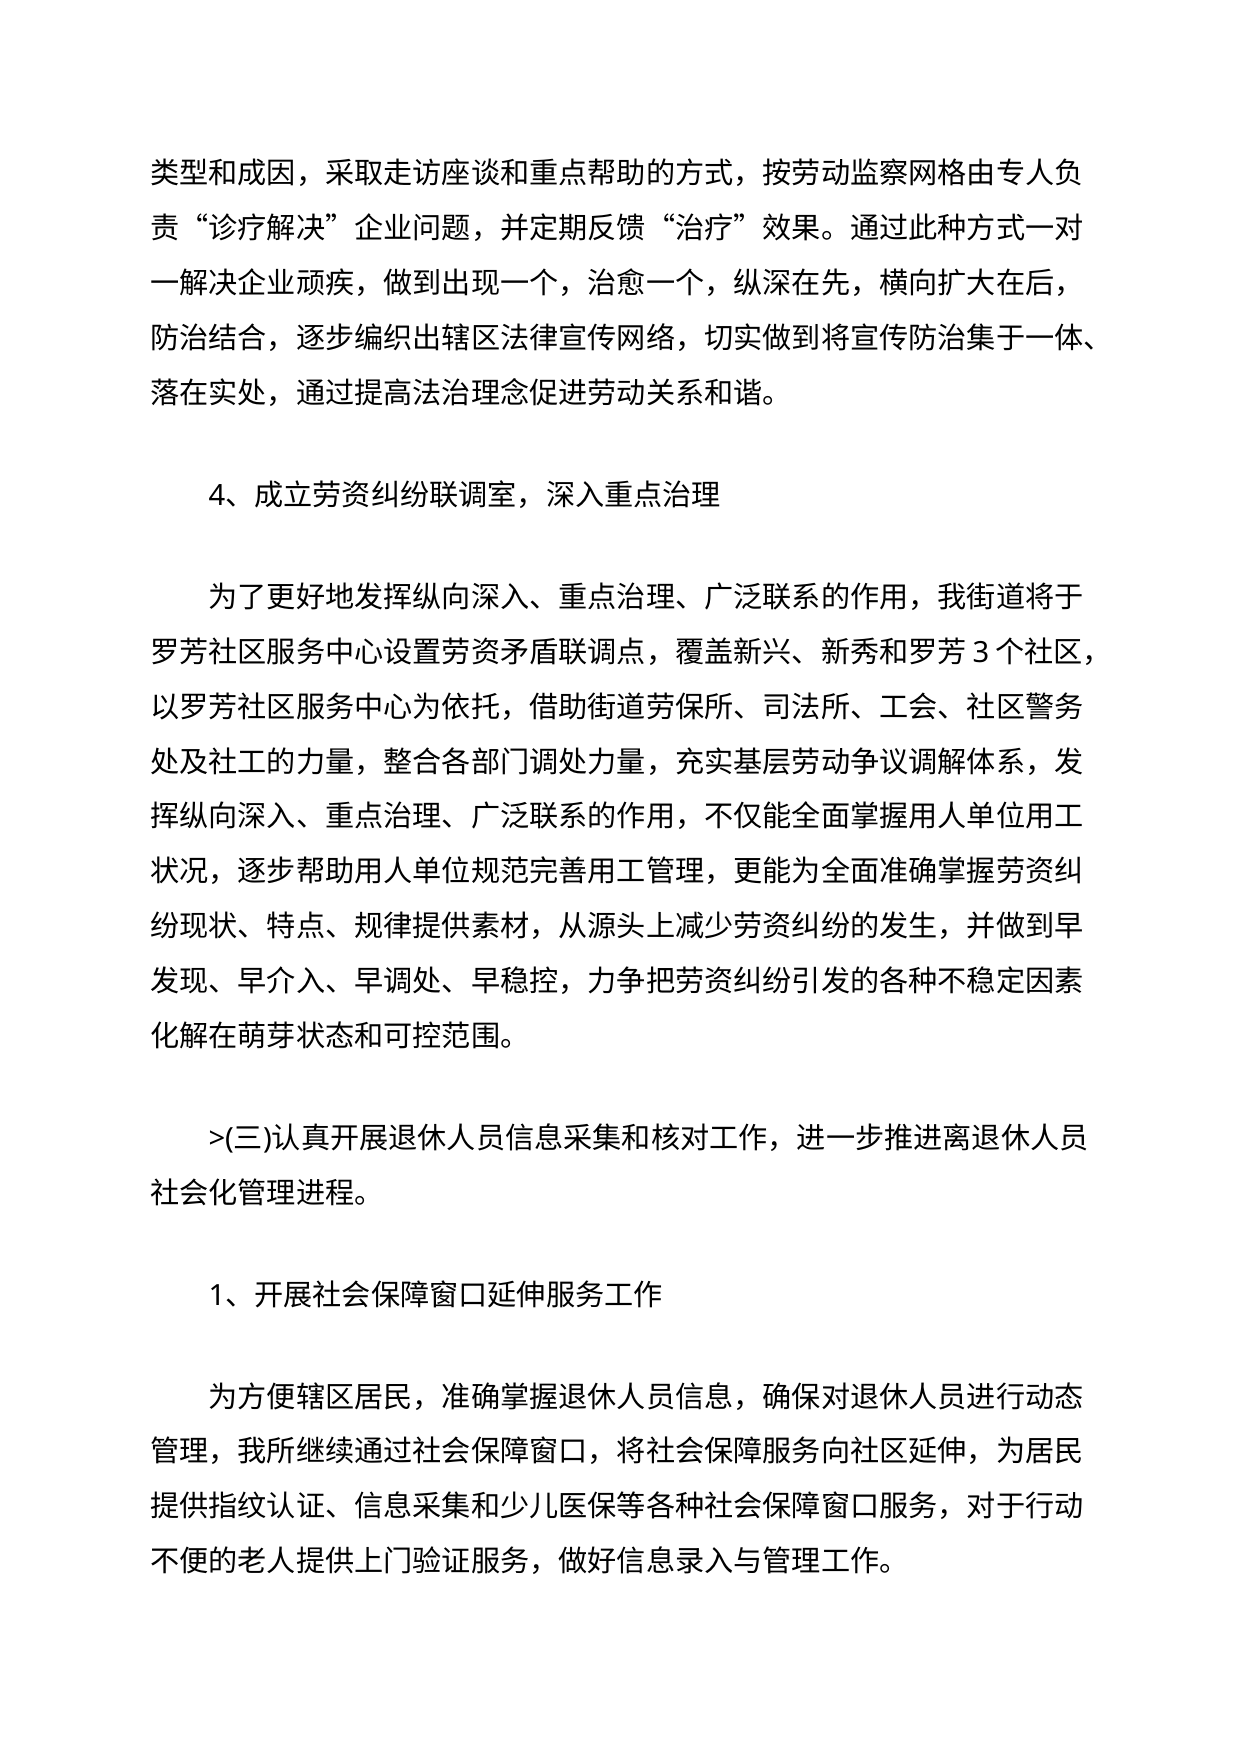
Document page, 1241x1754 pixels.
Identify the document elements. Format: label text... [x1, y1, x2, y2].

text 为方便辖区居民，准确掌握退休人员信息，确保对退休人员进行动态管理，我所继续通过社会保障窗口，将社会保障服务向社区延伸，为居民提供指纹认证、信息采集和少儿医保等各种社会保障窗口服务，对于行动不便的老人提供上门验证服务，做好信息录入与管理工作。 [150, 1373, 1090, 1580]
text 为了更好地发挥纵向深入、重点治理、广泛联系的作用，我街道将于罗芳社区服务中心设置劳资矛盾联调点，覆盖新兴、新秀和罗芳3个社区，以罗芳社区服务中心为依托，借助街道劳保所、司法所、工会、社区警务处及社工的力量，整合各部门调处力量，充实基层劳动争议调解体系，发挥纵向深入、重点治理、广泛联系的作用，不仅能全面掌握用人单位用工状况，逐步帮助用人单位规范完善用工管理，更能为全面准确掌握劳资纠纷现状、特点、规律提供素材，从源头上减少劳资纠纷的发生，并做到早发现、早介入、早调处、早稳控，力争把劳资纠纷引发的各种不稳定因素化解在萌芽状态和可控范围。 [150, 573, 1090, 1055]
text 1、开展社会保障窗口延伸服务工作 [150, 1271, 1090, 1313]
text 4、成立劳资纠纷联调室，深入重点治理 [150, 471, 1090, 514]
text >(三)认真开展退休人员信息采集和核对工作，进一步推进离退休人员社会化管理进程。 [150, 1114, 1090, 1212]
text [150, 150, 1090, 412]
